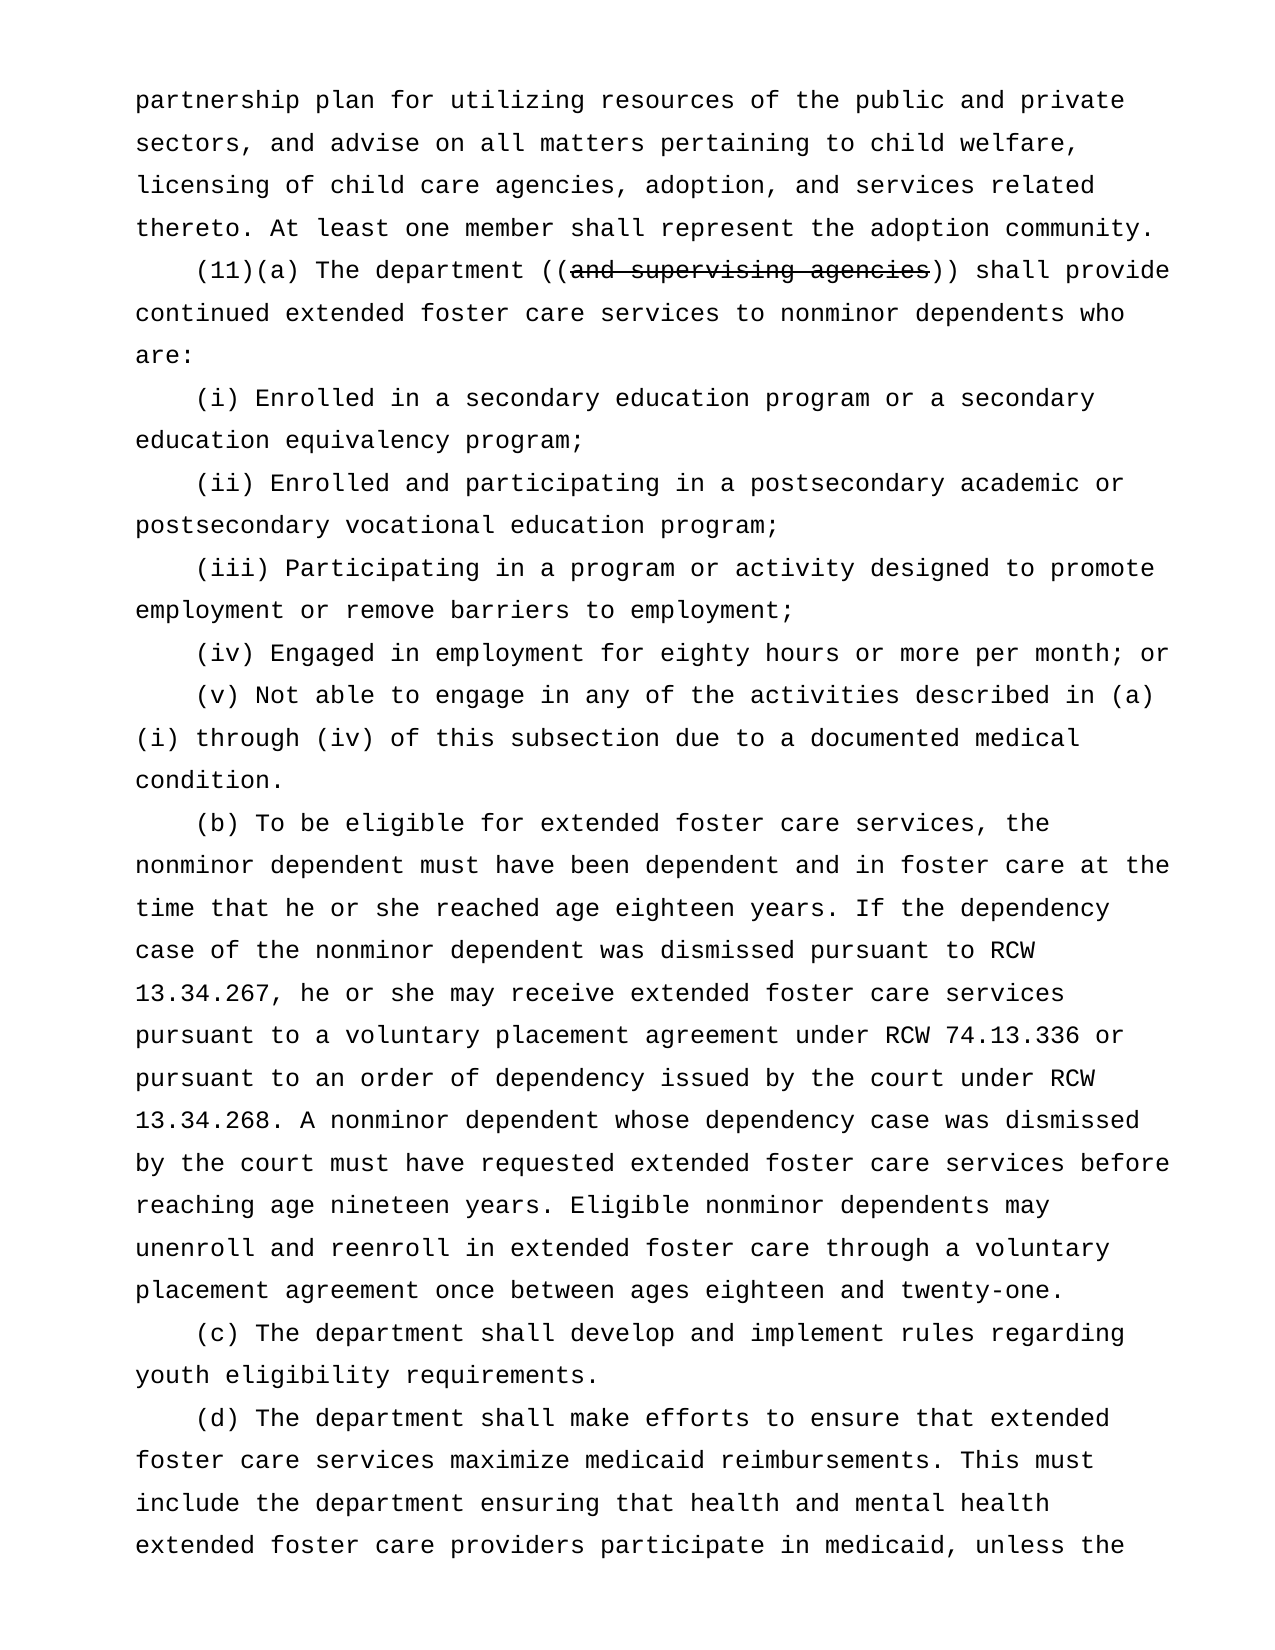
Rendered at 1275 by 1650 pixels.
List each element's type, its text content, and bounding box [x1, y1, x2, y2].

text (v) Not able to engage in any of the activities described in (a)(i) through (iv) of this subsection due to a documented medical condition. [135, 670, 1170, 797]
text (c) The department shall develop and implement rules regarding youth eligibility requirements. [135, 1307, 1170, 1392]
text (11)(a) The department ((and supervising agencies)) shall provide continued extended foster care services to nonminor dependents who are: [135, 245, 1170, 372]
text (iv) Engaged in employment for eighty hours or more per month; or [135, 627, 1170, 670]
text (iii) Participating in a program or activity designed to promote employment or remove barriers to employment; [135, 542, 1170, 627]
text (ii) Enrolled and participating in a postsecondary academic or postsecondary vocational education program; [135, 457, 1170, 542]
text (i) Enrolled in a secondary education program or a secondary education equivalency program; [135, 372, 1170, 457]
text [135, 75, 1170, 245]
text (b) To be eligible for extended foster care services, the nonminor dependent must have been dependent and in foster care at the time that he or she reached age eighteen years. If the dependency case of the nonminor dependent was dismissed pursuant to RCW 13.34.267, he or she may receive extended foster care services pursuant to a voluntary placement agreement under RCW 74.13.336 or pursuant to an order of dependency issued by the court under RCW 13.34.268. A nonminor dependent whose dependency case was dismissed by the court must have requested extended foster care services before reaching age nineteen years. Eligible nonminor dependents may unenroll and reenroll in extended foster care through a voluntary placement agreement once between ages eighteen and twenty-one. [135, 797, 1170, 1307]
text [135, 1392, 1170, 1562]
